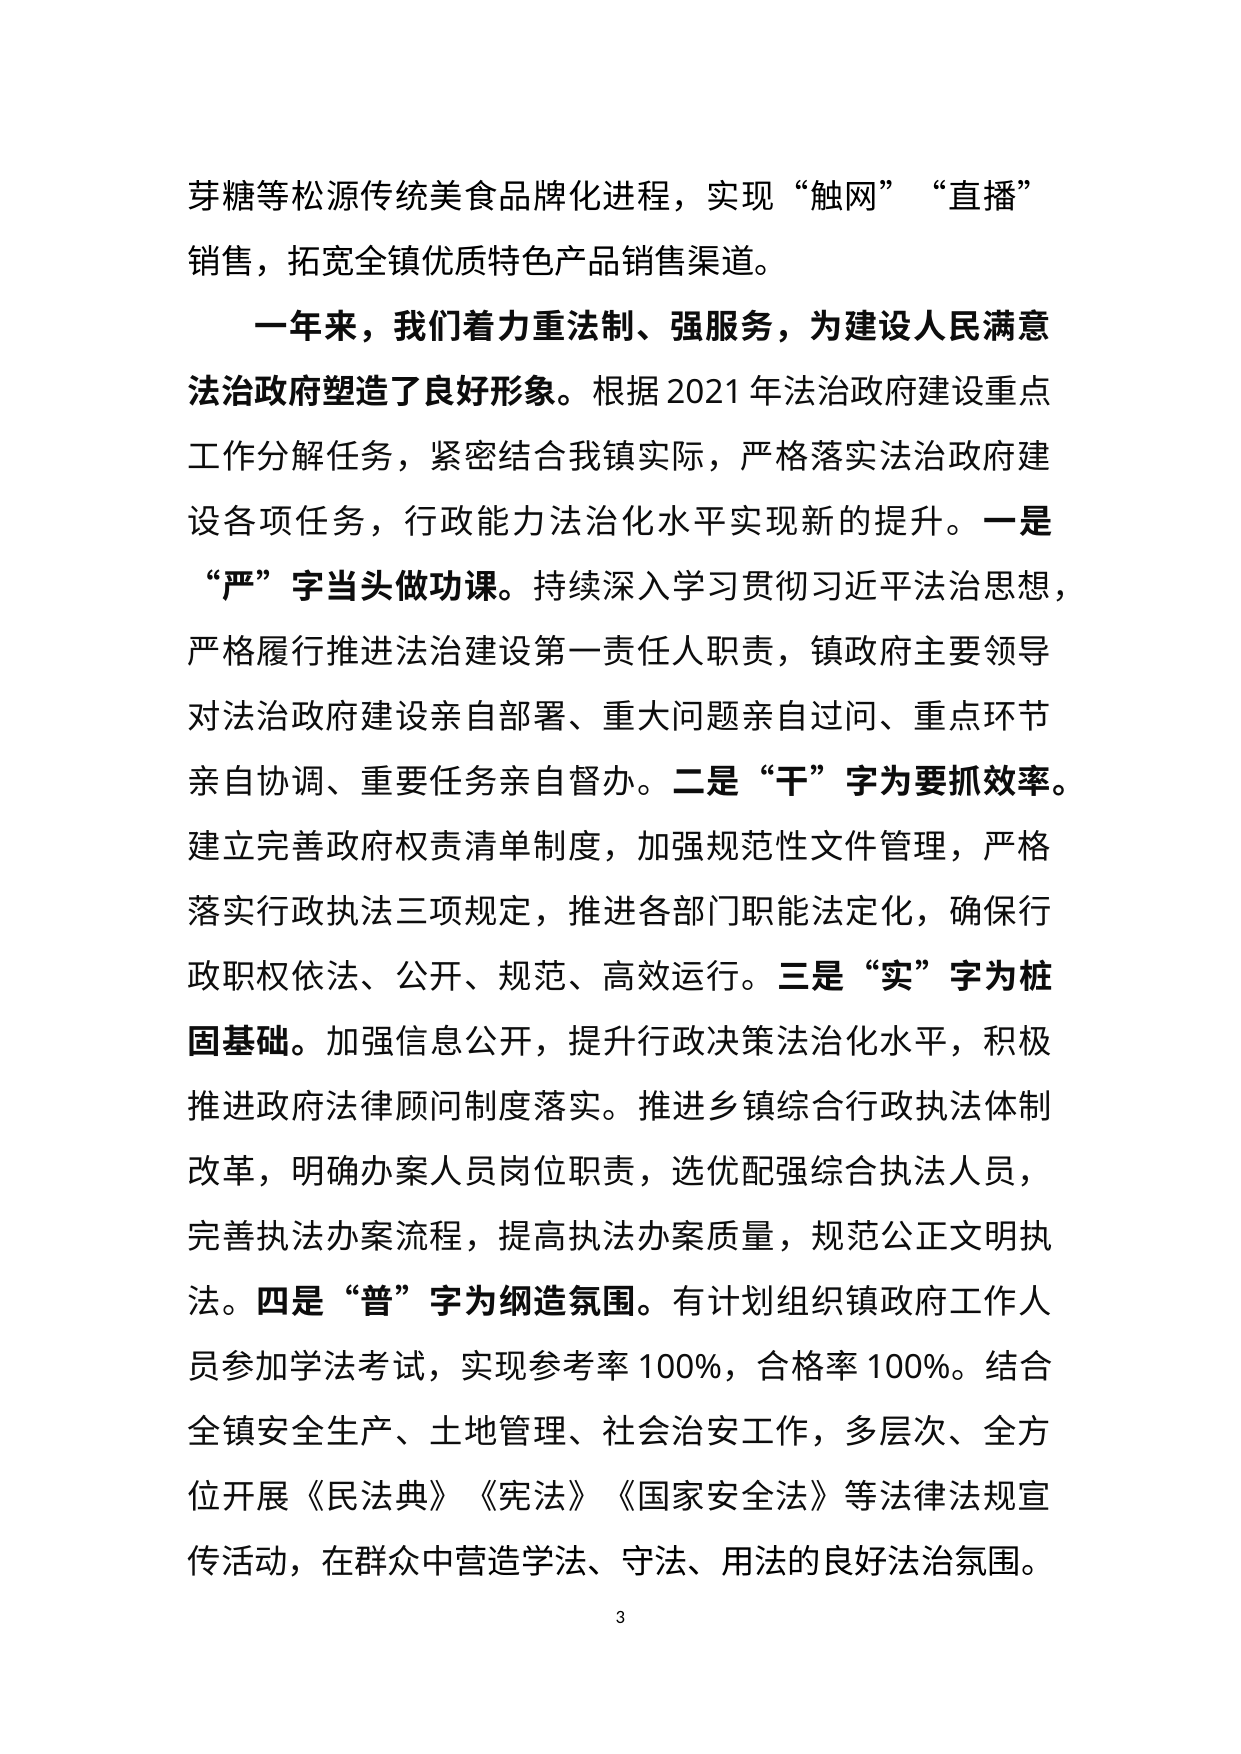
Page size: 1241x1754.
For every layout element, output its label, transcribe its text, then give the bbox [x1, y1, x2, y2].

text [187, 162, 1053, 292]
text 一年来，我们着力重法制、强服务，为建设人民满意法治政府塑造了良好形象。根据2021年法治政府建设重点工作分解任务，紧密结合我镇实际，严格落实法治政府建设各项任务，行政能力法治化水平实现新的提升。一是“严”字当头做功课。持续深入学习贯彻习近平法治思想，严格履行推进法治建设第一责任人职责，镇政府主要领导对法治政府建设亲自部署、重大问题亲自过问、重点环节亲自协调、重要任务亲自督办。二是“干”字为要抓效率。建立完善政府权责清单制度，加强规范性文件管理，严格落实行政执法三项规定，推进各部门职能法定化，确保行政职权依法、公开、规范、高效运行。三是“实”字为桩固基础。加强信息公开，提升行政决策法治化水平，积极推进政府法律顾问制度落实。推进乡镇综合行政执法体制改革，明确办案人员岗位职责，选优配强综合执法人员，完善执法办案流程，提高执法办案质量，规范公正文明执法。四是“普”字为纲造氛围。有计划组织镇政府工作人员参加学法考试，实现参考率100%，合格率100%。结合全镇安全生产、土地管理、社会治安工作，多层次、全方位开展《民法典》《宪法》《国家安全法》等法律法规宣传活动，在群众中营造学法、守法、用法的良好法治氛围。 [187, 292, 1053, 1592]
